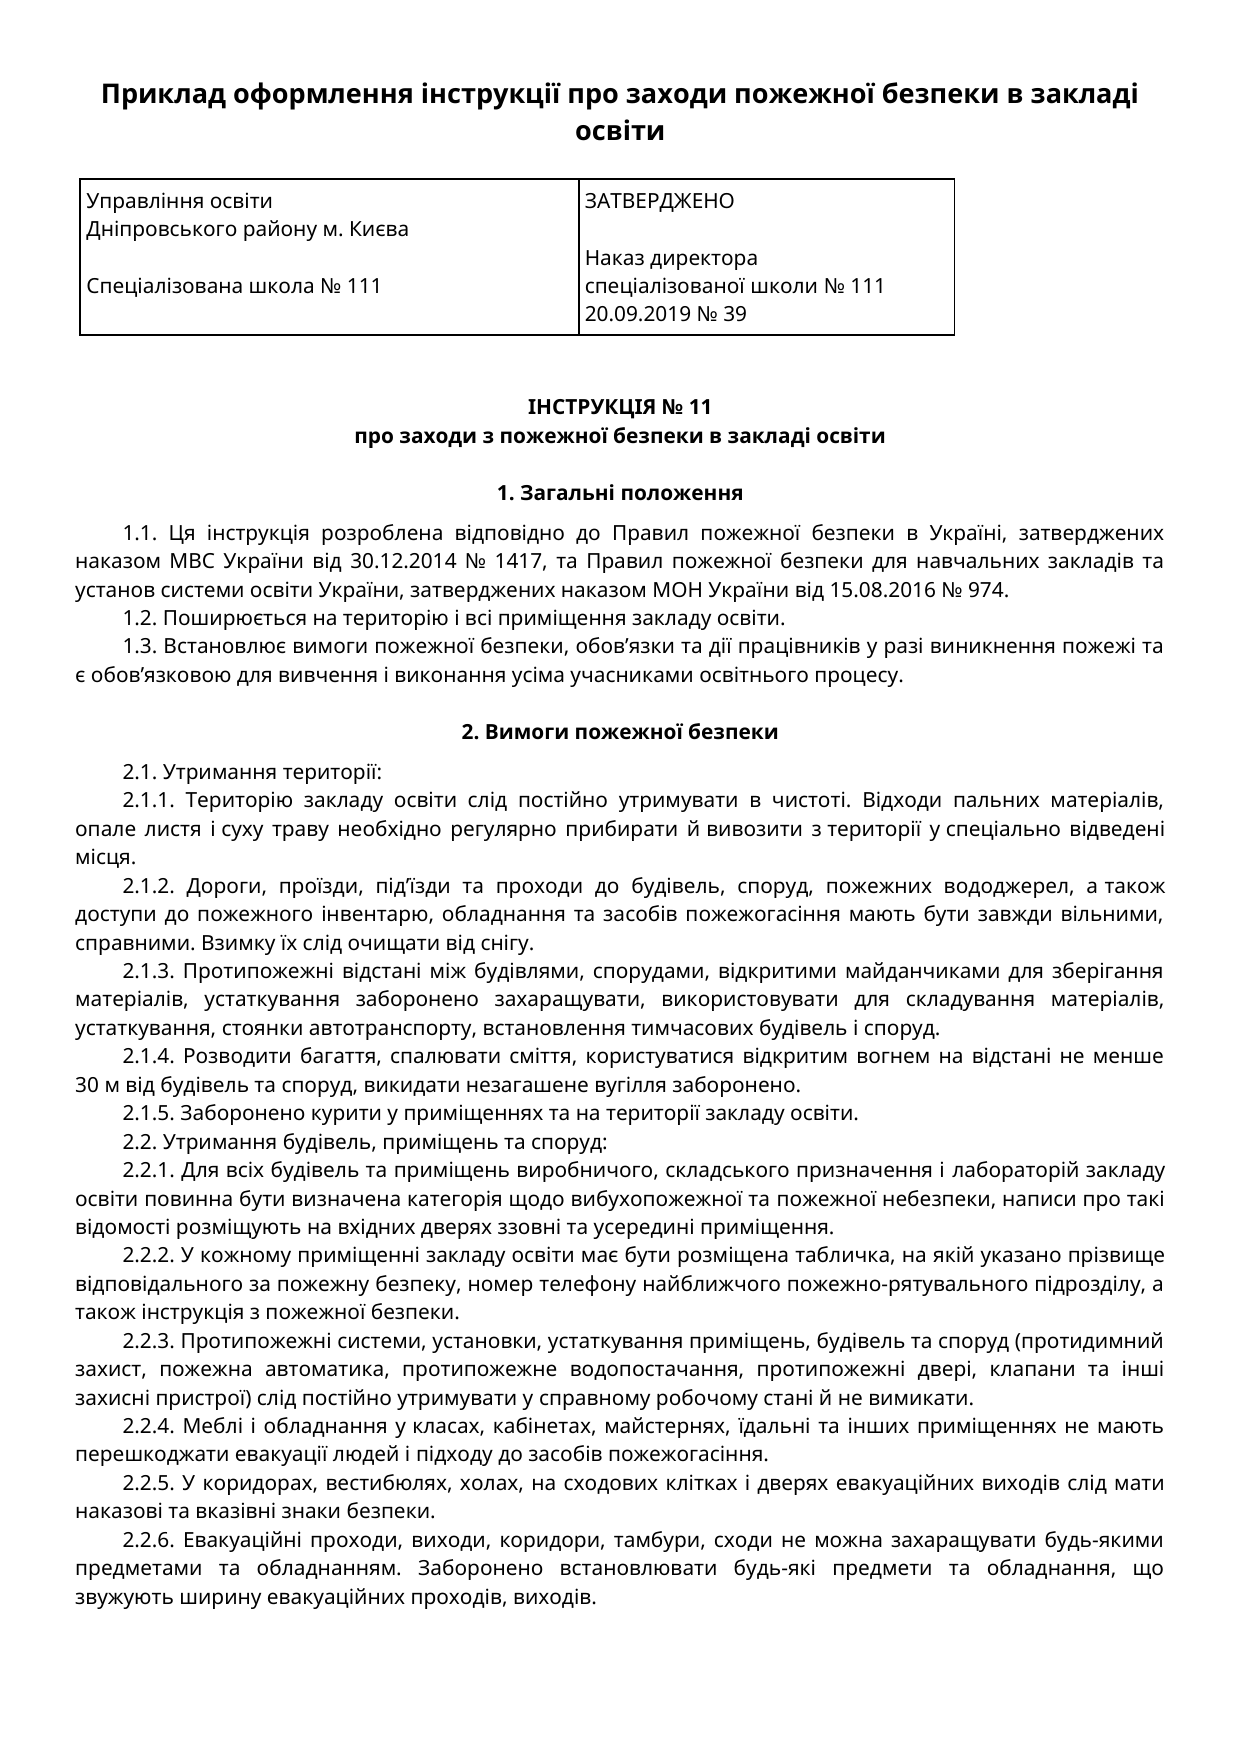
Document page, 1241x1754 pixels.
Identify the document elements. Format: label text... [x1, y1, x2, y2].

text 1.2. Поширюється на територію і всі приміщення закладу освіти. [75, 603, 1165, 632]
text 2.2.1. Для всіх будівель та приміщень виробничого, складського призначення і лабораторій закладу освіти повинна бути визначена категорія щодо вибухопожежної та пожежної небезпеки, написи про такі відомості розміщують на вхідних дверях ззовні та усередині приміщення. [75, 1155, 1165, 1241]
text 2.1.5. Заборонено курити у приміщеннях та на території закладу освіти. [75, 1098, 1165, 1127]
text 2.1.1. Територію закладу освіти слід постійно утримувати в чистоті. Відходи пальних матеріалів, опале листя і суху траву необхідно регулярно прибирати й вивозити з території у спеціально відведені місця. [75, 786, 1165, 871]
text про заходи з пожежної безпеки в закладі освіти [75, 421, 1165, 449]
text 2.1.2. Дороги, проїзди, під’їзди та проходи до будівель, споруд, пожежних вододжерел, а також доступи до пожежного інвентарю, обладнання та засобів пожежогасіння мають бути завжди вільними, справними. Взимку їх слід очищати від снігу. [75, 871, 1165, 956]
text 1. Загальні положення [75, 478, 1165, 506]
text ІНСТРУКЦІЯ № 11 [75, 392, 1165, 421]
table_header ЗАТВЕРДЖЕНО Наказ директора спеціалізованої школи № 111 20.09.2019 № 39 [580, 180, 954, 334]
text 2.2. Утримання будівель, приміщень та споруд: [75, 1127, 1165, 1155]
text 1.1. Ця інструкція розроблена відповідно до Правил пожежної безпеки в Україні, затверджених наказом МВС України від 30.12.2014 № 1417, та Правил пожежної безпеки для навчальних закладів та установ системи освіти України, затверджених наказом МОН Украї­ни від 15.08.2016 № 974. [75, 518, 1165, 603]
text 2.2.2. У кожному приміщенні закладу освіти має бути розміщена табличка, на якій указано прізвище відповідального за пожежну безпеку, номер телефону найближчого пожежно-рятувального підрозділу, а також інструкція з пожежної безпеки. [75, 1241, 1165, 1326]
text 2.2.5. У коридорах, вестибюлях, холах, на сходових клітках і дверях евакуаційних виходів слід мати наказові та вказівні знаки безпеки. [75, 1468, 1165, 1525]
text 1.3. Встановлює вимоги пожежної безпеки, обов’язки та дії працівників у разі виникнення пожежі та є обов’язковою для вивчення і виконання усіма учасниками освітнього процесу. [75, 632, 1165, 688]
text 2.1.4. Розводити багаття, спалювати сміття, користуватися відкритим вогнем на відстані не менше 30 м від будівель та споруд, викидати незагашене вугілля заборонено. [75, 1041, 1165, 1098]
text 2. Вимоги пожежної безпеки [75, 717, 1165, 745]
text Приклад оформлення інструкції про заходи пожежної безпеки в закладі освіти [75, 75, 1165, 149]
text 2.2.4. Меблі і обладнання у класах, кабінетах, майстернях, їдальні та інших приміщеннях не мають перешкоджати евакуації людей і підходу до засобів пожежогасіння. [75, 1411, 1165, 1468]
text 2.2.6. Евакуаційні проходи, виходи, коридори, тамбури, сходи не можна захаращувати будь-якими предметами та обладнанням. Заборонено встановлювати будь-які предмети та обладнання, що звужують ширину евакуаційних проходів, виходів. [75, 1525, 1165, 1610]
text 2.1. Утримання території: [75, 757, 1165, 786]
text 2.2.3. Протипожежні системи, установки, устаткування приміщень, будівель та споруд (протидимний захист, пожежна автоматика, протипожежне водопостачання, протипожежні двері, клапани та інші захисні пристрої) слід постійно утримувати у справному робочому стані й не вимикати. [75, 1326, 1165, 1411]
table_header Управління освіти Дніпровського району м. Києва Спеціалізована школа № 111 [81, 180, 578, 334]
text 2.1.3. Протипожежні відстані між будівлями, спорудами, відкритими майданчиками для зберігання матеріалів, устаткування заборонено захаращувати, використовувати для складування матеріалів, устаткування, стоянки автотранспорту, встановлення тимчасових будівель і споруд. [75, 956, 1165, 1041]
